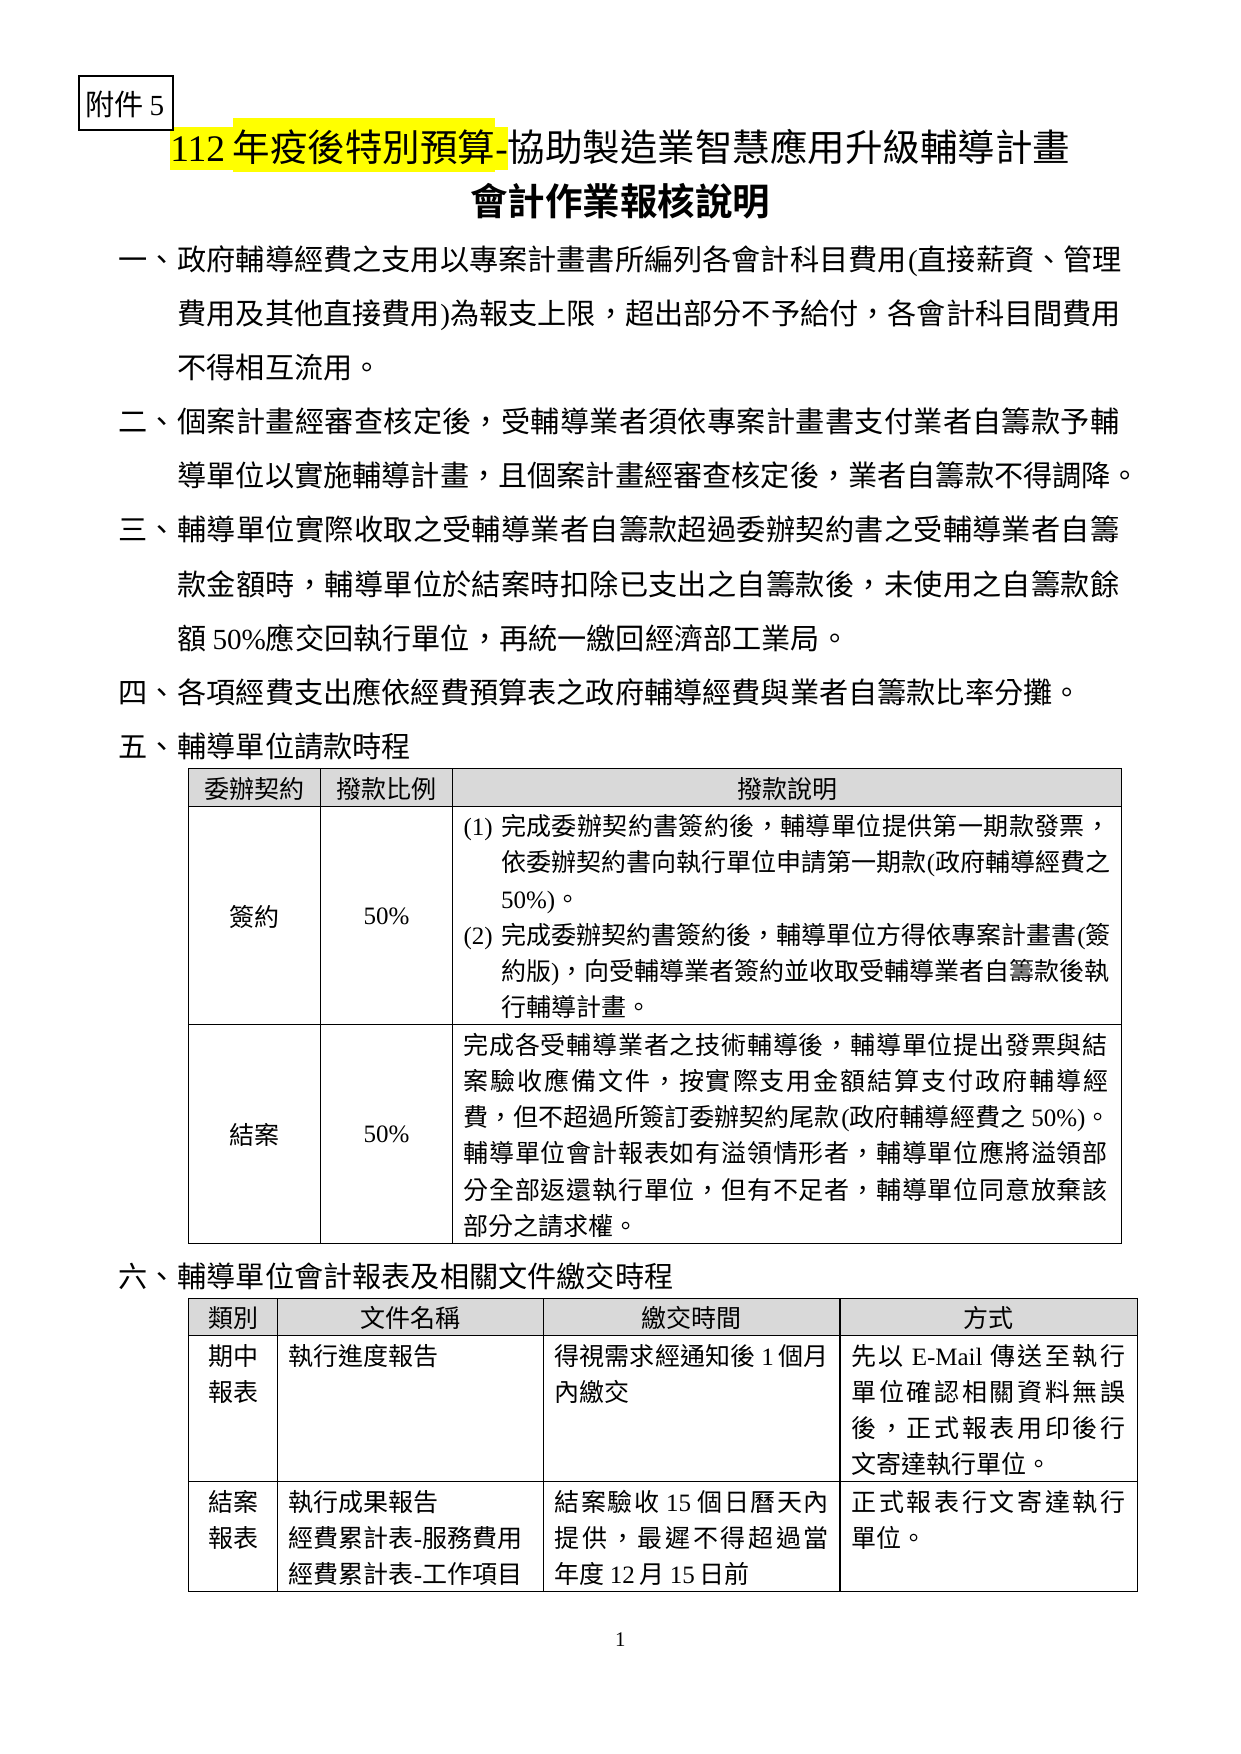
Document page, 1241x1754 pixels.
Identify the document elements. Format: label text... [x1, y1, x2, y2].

table_cell 得視需求經通知後1個月內繳交 [544, 1336, 839, 1481]
table_header 繳交時間 [544, 1299, 839, 1335]
list 輔導單位實際收取之受輔導業者自籌款超過委辦契約書之受輔導業者自籌款金額時，輔導單位於結案時扣除已支出之自籌款後，未使用之自籌款餘額50%應交回執行單位，再統一繳回經濟部工業局。 [118, 497, 1122, 660]
table_header 委辦契約 [189, 769, 320, 806]
table_header 類別 [189, 1299, 277, 1335]
table_cell 50% [321, 807, 452, 1024]
table_header 撥款比例 [321, 769, 452, 806]
table_header 撥款說明 [453, 769, 1121, 806]
list 輔導單位請款時程 [118, 714, 1122, 768]
list 輔導單位會計報表及相關文件繳交時程 [118, 1244, 1122, 1298]
text 會計作業報核說明 [118, 172, 1122, 227]
table_header 文件名稱 [278, 1299, 543, 1335]
table_cell 執行進度報告 [278, 1336, 543, 1481]
table_cell 50% [321, 1025, 452, 1243]
table_cell 完成各受輔導業者之技術輔導後，輔導單位提出發票與結案驗收應備文件，按實際支用金額結算支付政府輔導經費，但不超過所簽訂委辦契約尾款(政府輔導經費之50%)。輔導單位會計報表如有溢領情形者，輔導單位應將溢領部分全部返還執行單位，但有不足者，輔導單位同意放棄該部分之請求權。 [453, 1025, 1121, 1243]
table_cell 完成委辦契約書簽約後，輔導單位提供第一期款發票，依委辦契約書向執行單位申請第一期款(政府輔導經費之50%)。 完成委辦契約書簽約後，輔導單位方得依專案計畫書(簽約版)，向受輔導業者簽約並收取受輔導業者自籌款後執行輔導計畫。 [453, 807, 1121, 1024]
list 各項經費支出應依經費預算表之政府輔導經費與業者自籌款比率分攤。 [118, 660, 1122, 714]
table_header 方式 [841, 1299, 1137, 1335]
text 112年疫後特別預算-協助製造業智慧應用升級輔導計畫 [118, 131, 233, 172]
text 112年疫後特別預算-協助製造業智慧應用升級輔導計畫 [495, 118, 1122, 172]
table_cell 正式報表行文寄達執行單位。 [841, 1482, 1137, 1591]
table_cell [544, 1482, 839, 1591]
table_cell 先以E-Mail傳送至執行單位確認相關資料無誤後，正式報表用印後行文寄達執行單位。 [841, 1336, 1137, 1481]
table_cell 結案 報表 [189, 1482, 277, 1591]
table_cell 結案 [189, 1025, 320, 1243]
list 個案計畫經審查核定後，受輔導業者須依專案計畫書支付業者自籌款予輔導單位以實施輔導計畫，且個案計畫經審查核定後，業者自籌款不得調降。 [118, 389, 1122, 497]
list 政府輔導經費之支用以專案計畫書所編列各會計科目費用(直接薪資、管理費用及其他直接費用)為報支上限，超出部分不予給付，各會計科目間費用不得相互流用。 [118, 227, 1122, 389]
table_cell 期中 報表 [189, 1336, 277, 1481]
table_cell 簽約 [189, 807, 320, 1024]
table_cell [278, 1482, 543, 1591]
